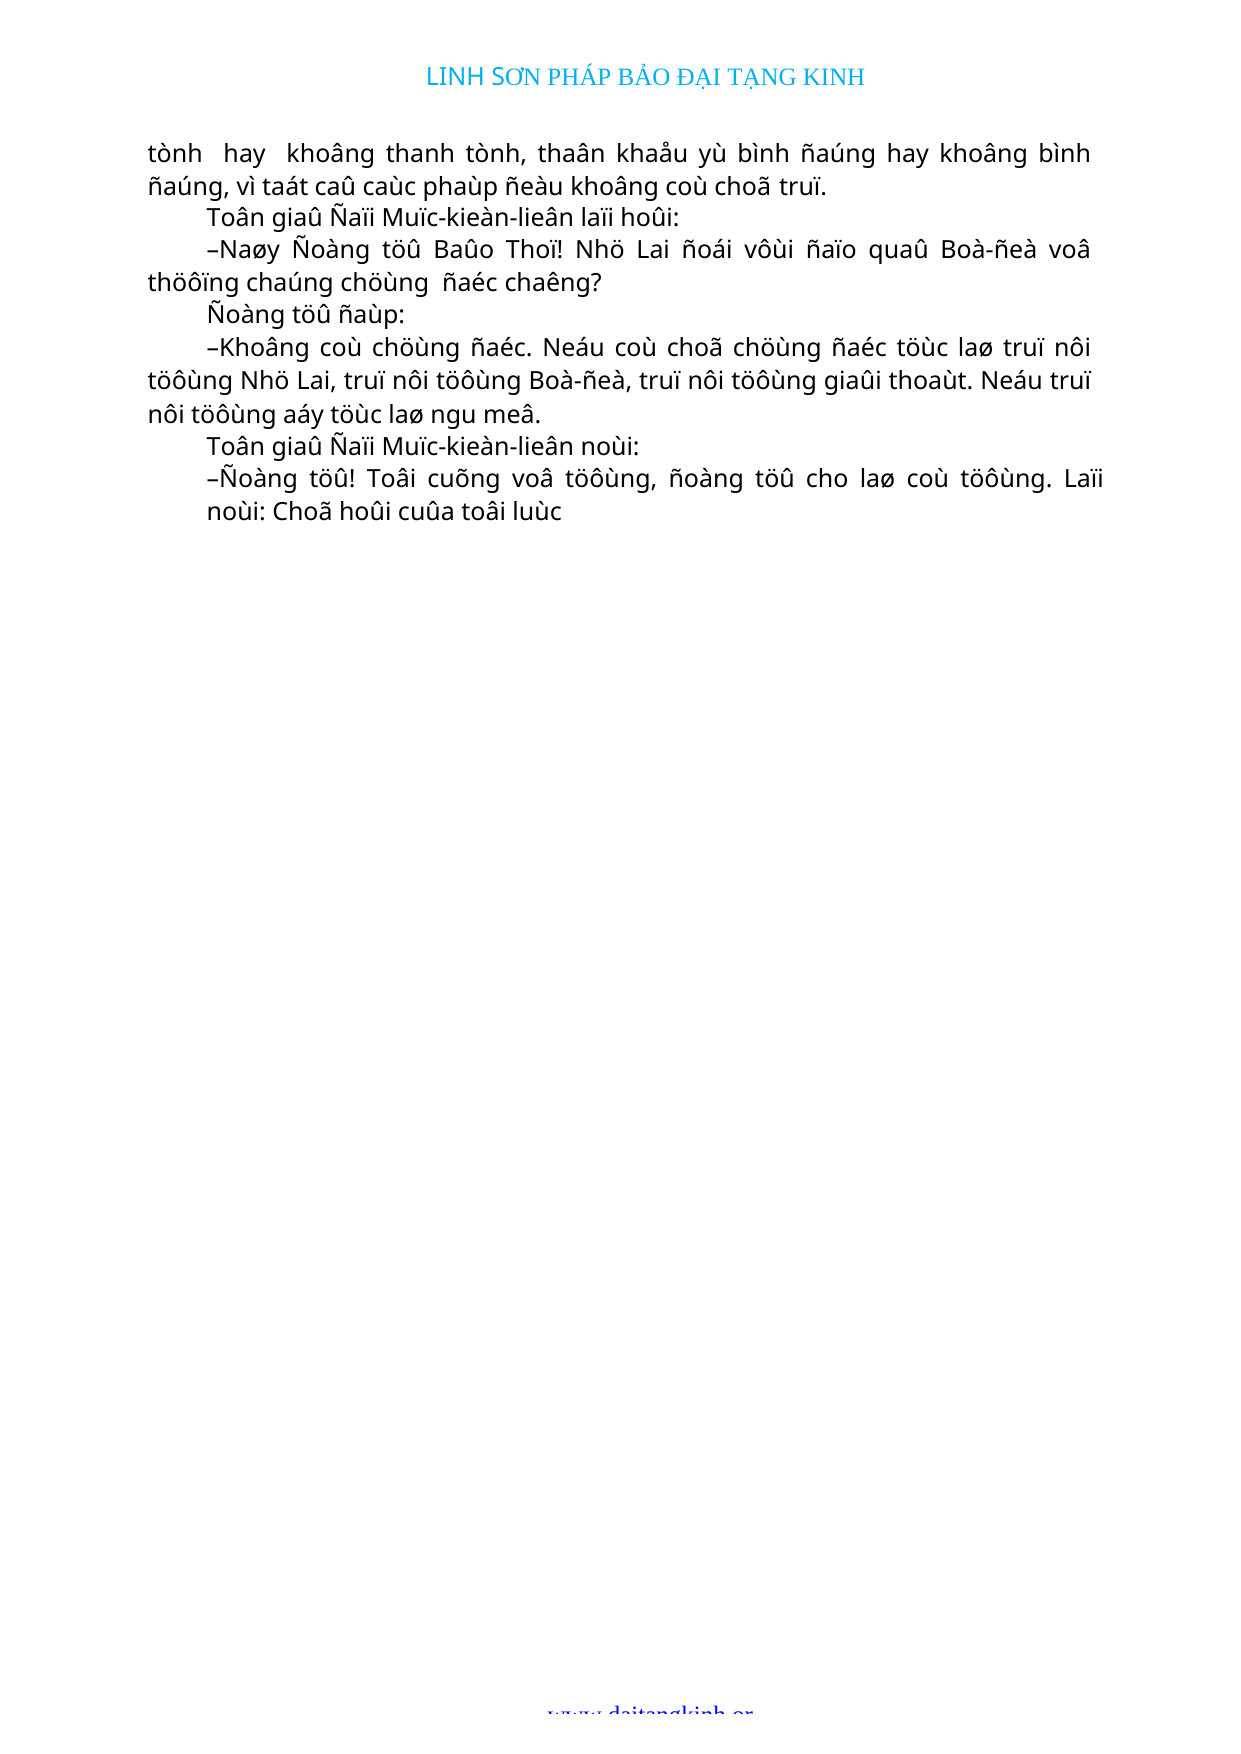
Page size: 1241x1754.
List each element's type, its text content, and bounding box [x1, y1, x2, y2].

text Ñoàng töû ñaùp: [206, 298, 1105, 330]
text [147, 135, 1093, 202]
text –Naøy Ñoàng töû Baûo Thoï! Nhö Lai ñoái vôùi ñaïo quaû Boà-ñeà voâ thöôïng chaúng chöùng ñaéc chaêng? [147, 233, 1092, 298]
text Toân giaû Ñaïi Muïc-kieàn-lieân laïi hoûi: [206, 202, 1105, 232]
text Toân giaû Ñaïi Muïc-kieàn-lieân noùi: [206, 430, 1105, 462]
text –Khoâng coù chöùng ñaéc. Neáu coù choã chöùng ñaéc töùc laø truï nôi töôùng Nhö Lai, truï nôi töôùng Boà-ñeà, truï nôi töôùng giaûi thoaùt. Neáu truï nôi töôùng aáy töùc laø ngu meâ. [147, 330, 1093, 430]
text –Ñoàng töû! Toâi cuõng voâ töôùng, ñoàng töû cho laø coù töôùng. Laïi noùi: Choã hoûi cuûa toâi luùc [206, 462, 1105, 526]
